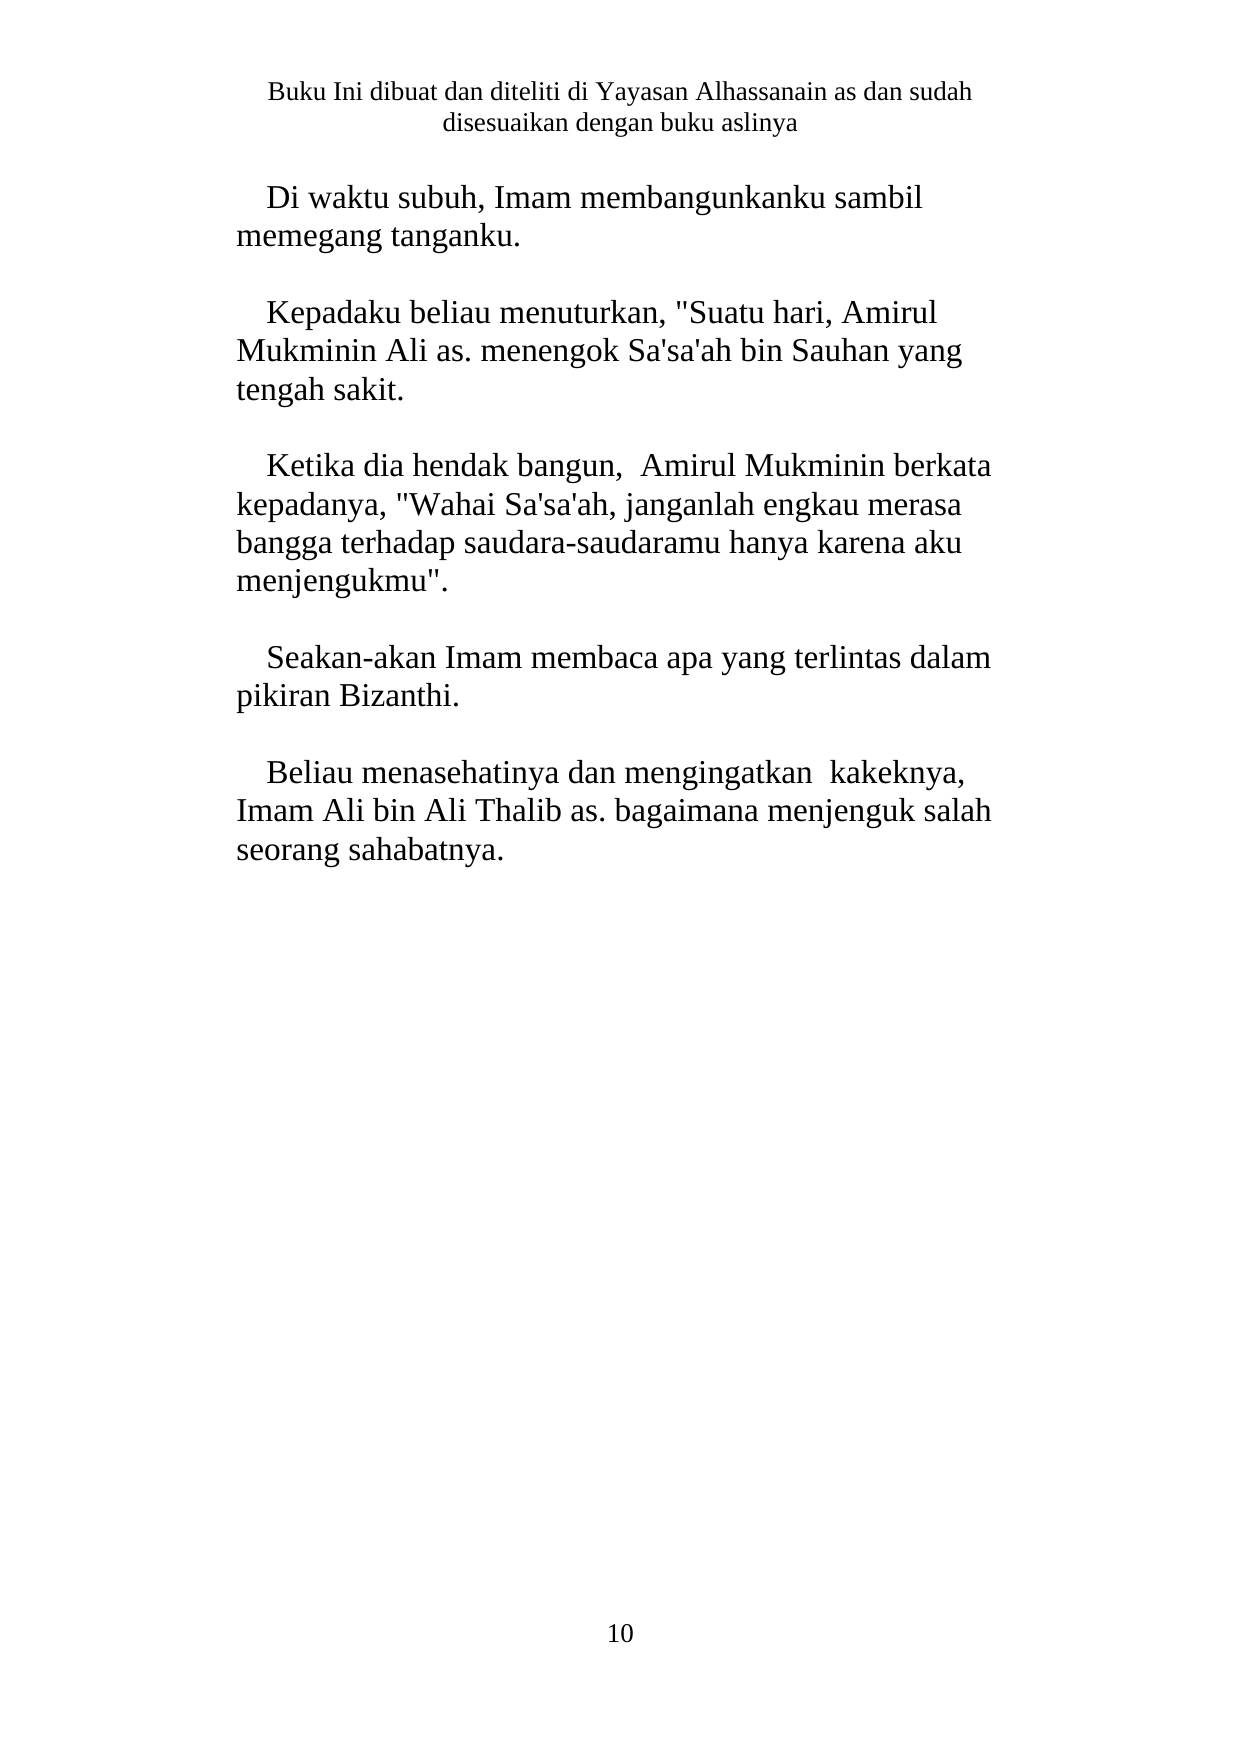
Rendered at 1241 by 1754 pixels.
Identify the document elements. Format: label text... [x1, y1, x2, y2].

text Kepadaku beliau menuturkan, "Suatu hari, Amirul Mukminin Ali as. menengok Sa'sa'ah bin Sauhan yang tengah sakit. [236, 292, 1004, 407]
text Ketika dia hendak bangun, Amirul Mukminin berkata kepadanya, "Wahai Sa'sa'ah, janganlah engkau merasa bangga terhadap saudara-saudaramu hanya karena aku menjengukmu". [236, 446, 1004, 599]
text Di waktu subuh, Imam membangunkanku sambil memegang tanganku. [236, 177, 1004, 254]
text Beliau menasehatinya dan mengingatkan kakeknya, Imam Ali bin Ali Thalib as. bagaimana menjenguk salah seorang sahabatnya. [236, 752, 1004, 867]
text Seakan-akan Imam membaca apa yang terlintas dalam pikiran Bizanthi. [236, 637, 1004, 714]
